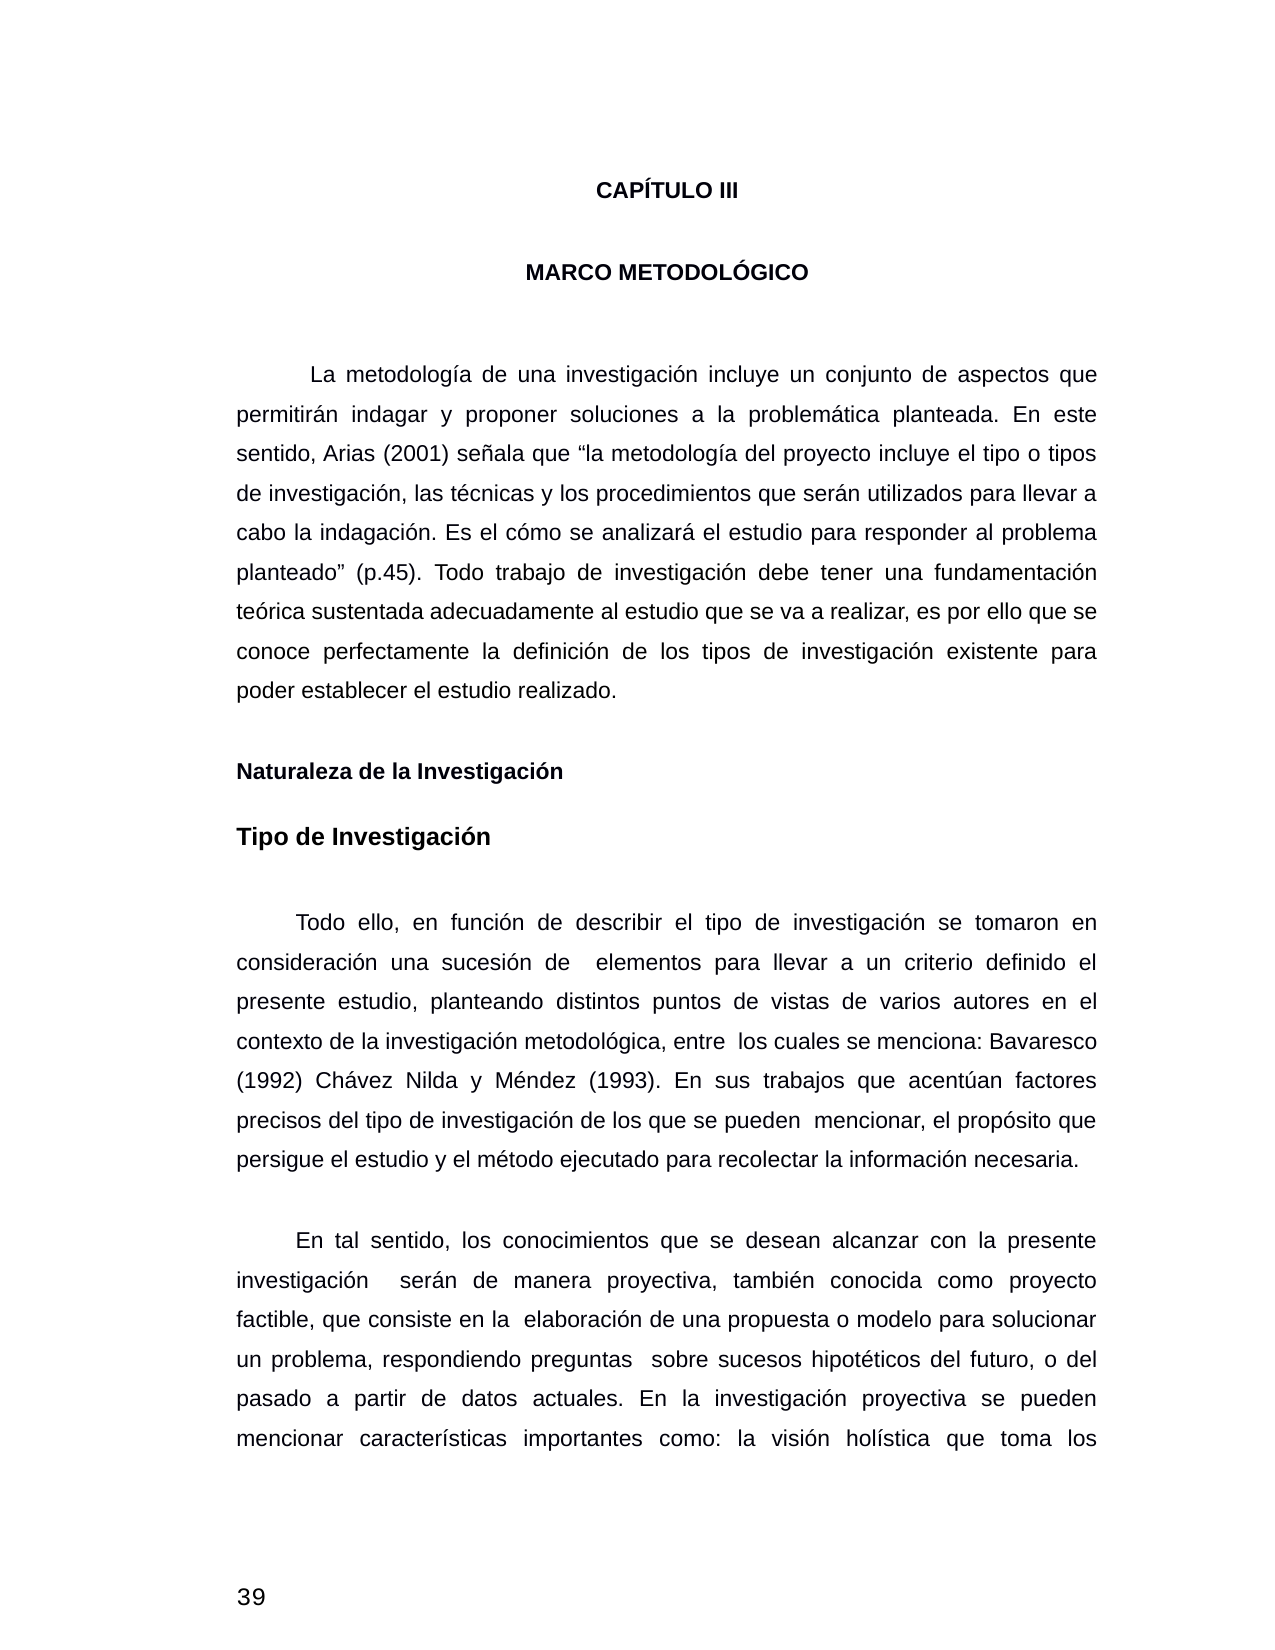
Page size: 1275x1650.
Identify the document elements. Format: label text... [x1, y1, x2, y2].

text CAPÍTULO III [236, 177, 1098, 203]
text Todo ello, en función de describir el tipo de investigación se tomaron en consideración una sucesión de elementos para llevar a un criterio definido el presente estudio, planteando distintos puntos de vistas de varios autores en el contexto de la investigación metodológica, entre los cuales se menciona: Bavaresco (1992) Chávez Nilda y Méndez (1993). En sus trabajos que acentúan factores precisos del tipo de investigación de los que se pueden mencionar, el propósito que persigue el estudio y el método ejecutado para recolectar la información necesaria. [236, 909, 1098, 1172]
text MARCO METODOLÓGICO [236, 259, 1098, 285]
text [236, 1227, 1098, 1451]
text Tipo de Investigación [236, 822, 1098, 851]
text Naturaleza de la Investigación [236, 758, 1098, 784]
text La metodología de una investigación incluye un conjunto de aspectos que permitirán indagar y proponer soluciones a la problemática planteada. En este sentido, Arias (2001) señala que “la metodología del proyecto incluye el tipo o tipos de investigación, las técnicas y los procedimientos que serán utilizados para llevar a cabo la indagación. Es el cómo se analizará el estudio para responder al problema planteado” (p.45). Todo trabajo de investigación debe tener una fundamentación teórica sustentada adecuadamente al estudio que se va a realizar, es por ello que se conoce perfectamente la definición de los tipos de investigación existente para poder establecer el estudio realizado. [236, 361, 1098, 703]
